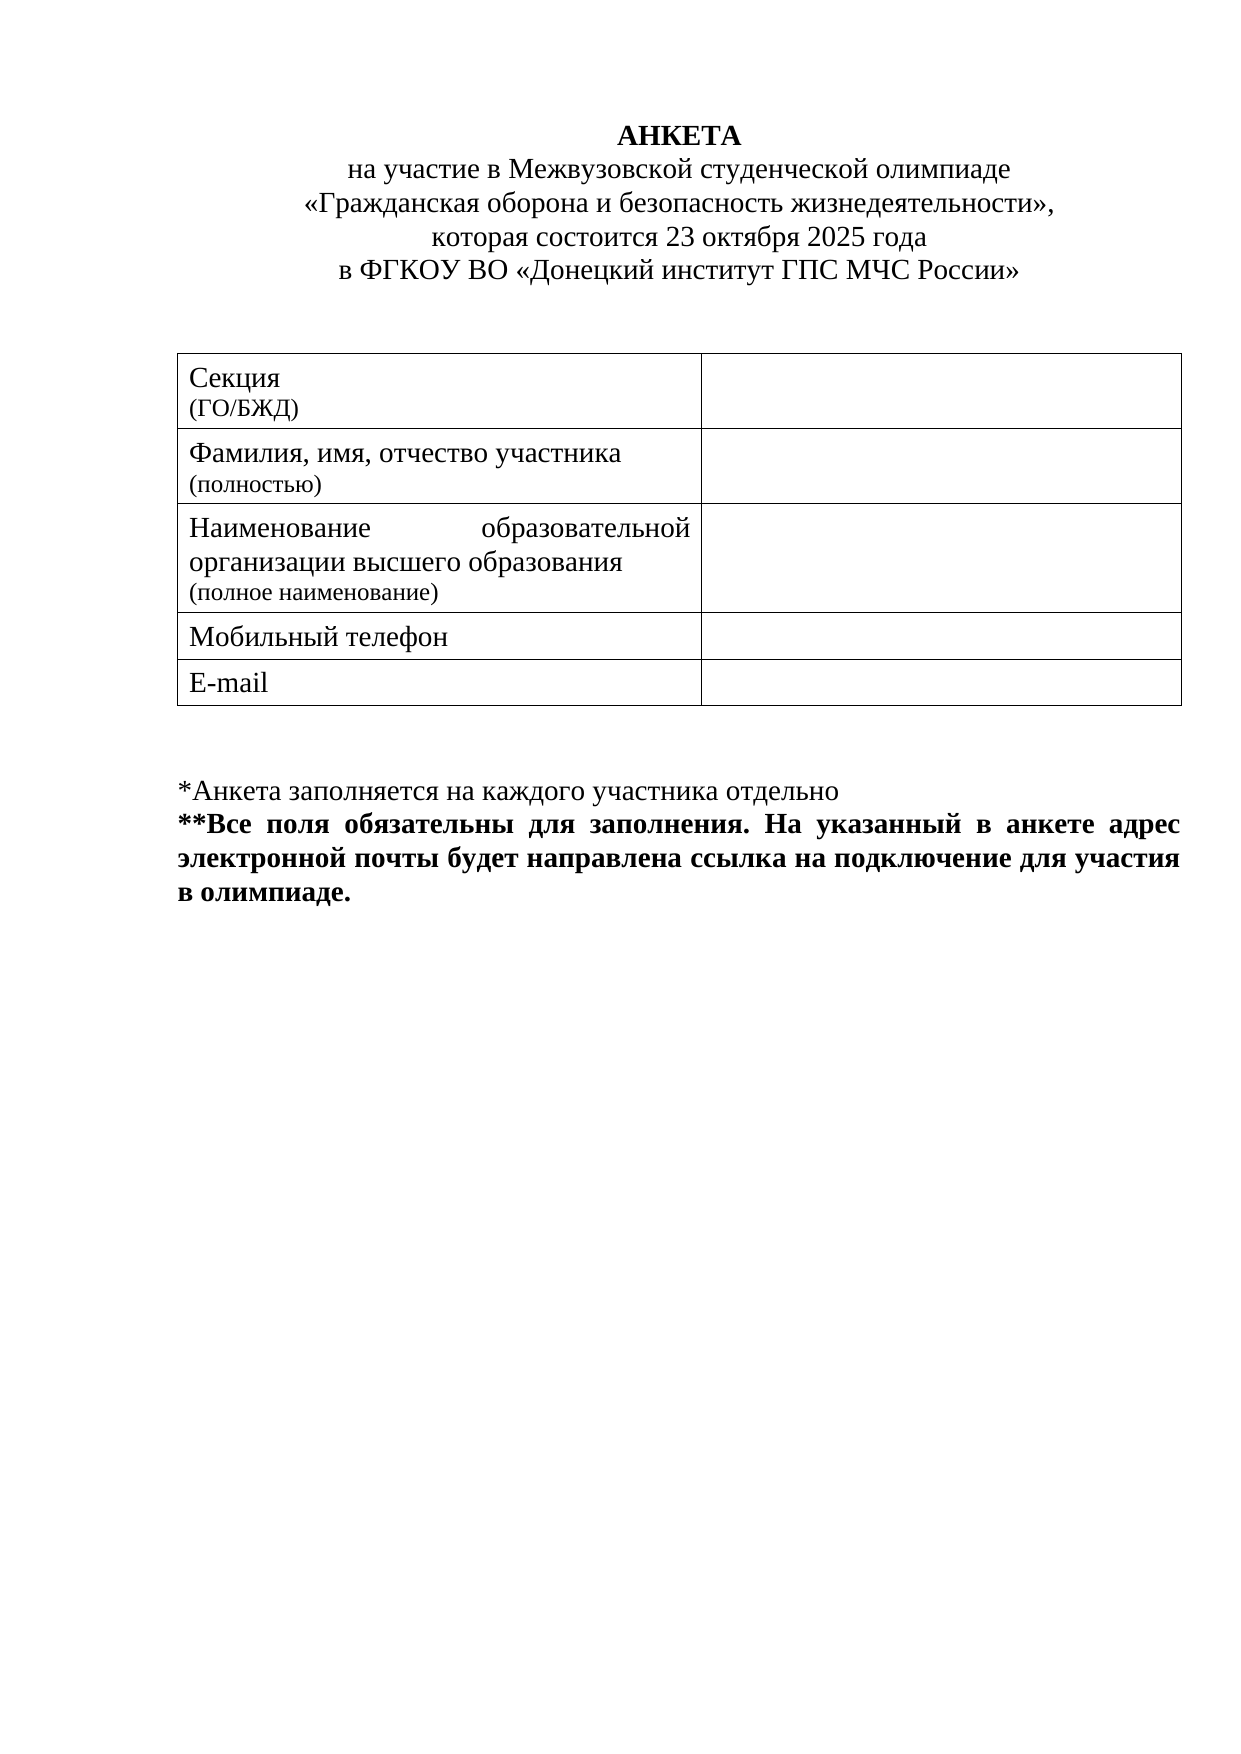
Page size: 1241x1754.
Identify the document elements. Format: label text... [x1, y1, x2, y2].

table_cell [702, 660, 1181, 705]
text которая состоится 23 октября 2025 года [177, 219, 1181, 252]
table_header [702, 354, 1181, 428]
table_cell Мобильный телефон [178, 613, 701, 658]
text **Все поля обязательны для заполнения. На указанный в анкете адрес электронной почты будет направлена ссылка на подключение для участия в олимпиаде. [177, 807, 1181, 907]
table_cell [702, 613, 1181, 658]
table_cell E-mail [178, 660, 701, 705]
table_header Секция (ГО/БЖД) [178, 354, 701, 428]
table_cell [702, 429, 1181, 503]
table_cell Фамилия, имя, отчество участника (полностью) [178, 429, 701, 503]
text *Анкета заполняется на каждого участника отдельно [177, 773, 1181, 807]
text АНКЕТА [177, 118, 1181, 152]
text в ФГКОУ ВО «Донецкий институт ГПС МЧС России» [177, 252, 1181, 286]
text на участие в Межвузовской студенческой олимпиаде [177, 152, 1181, 185]
table_cell Наименование образовательной организации высшего образования (полное наименование) [178, 504, 701, 612]
table_cell [702, 504, 1181, 612]
text «Гражданская оборона и безопасность жизнедеятельности», [177, 185, 1181, 219]
